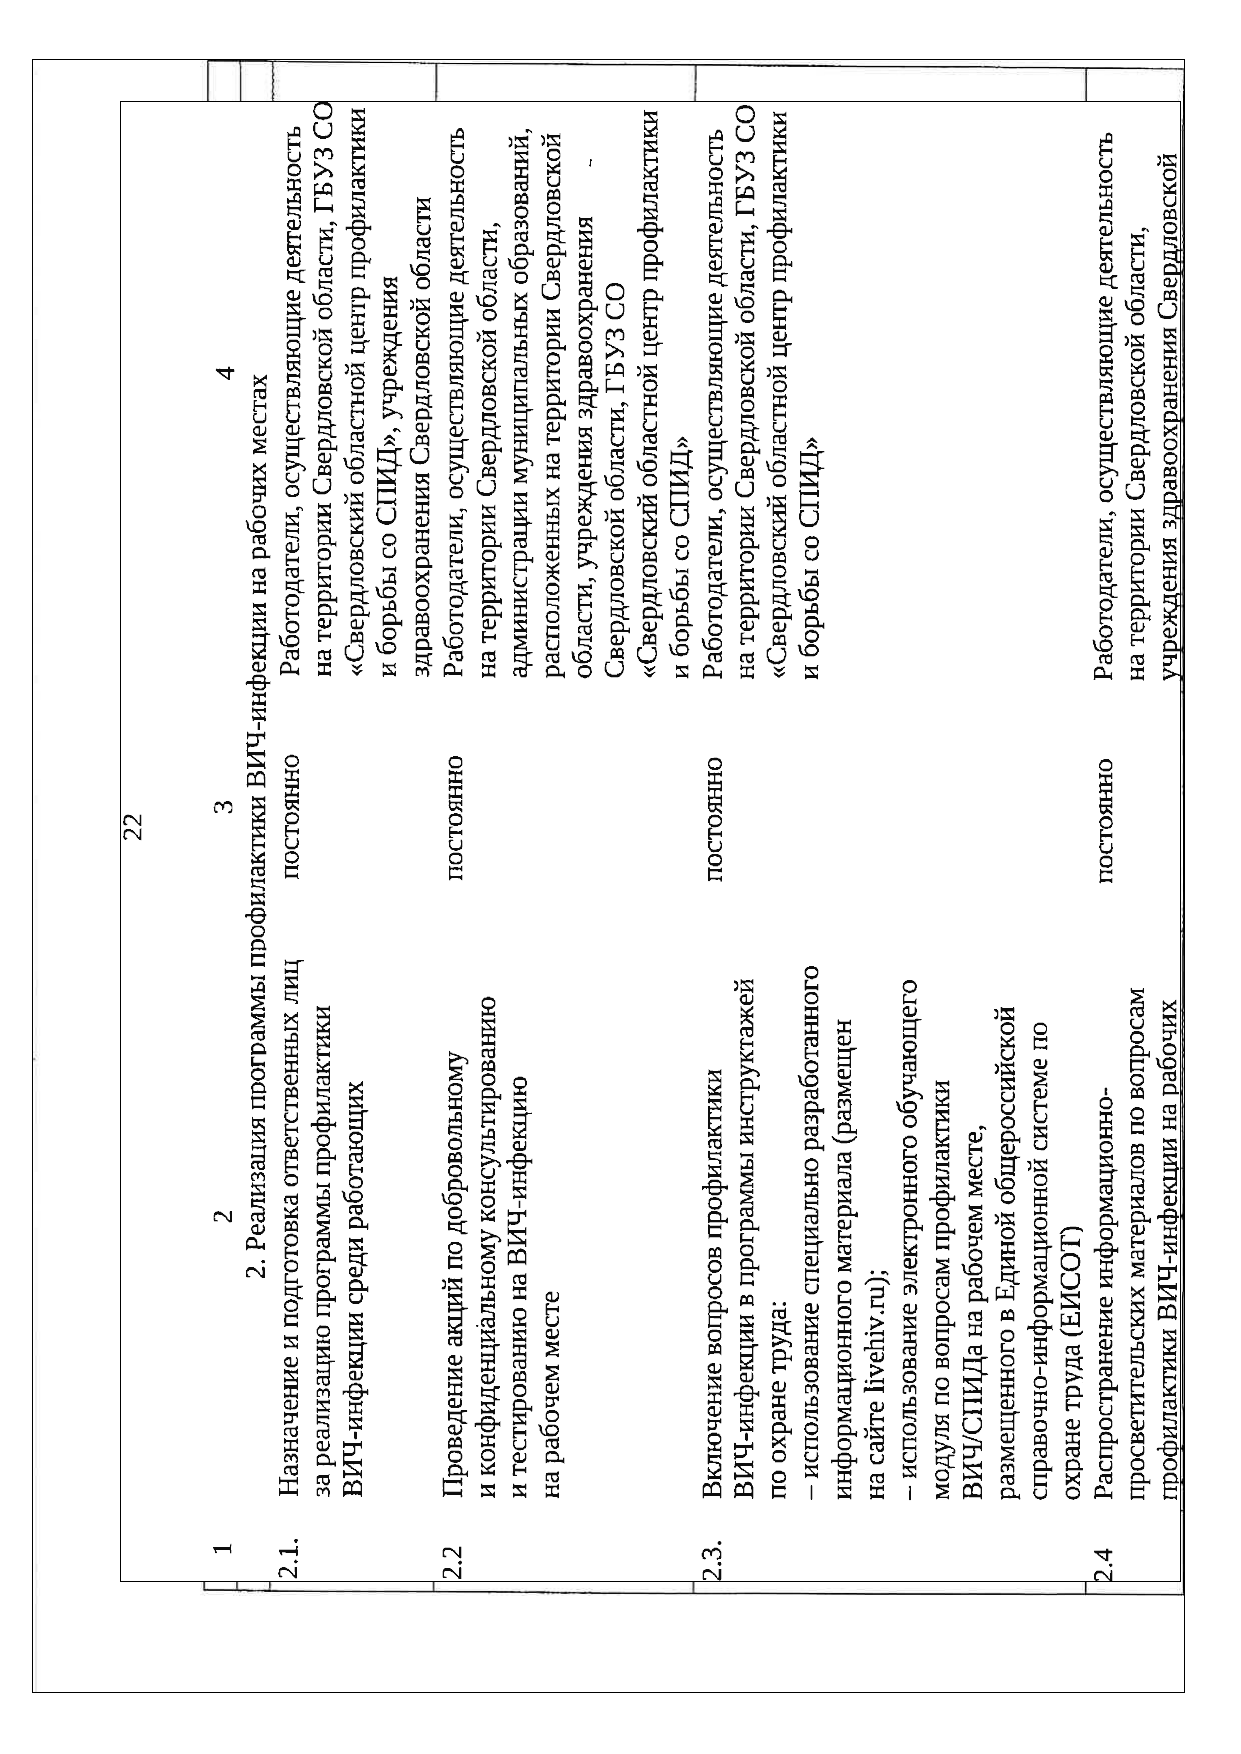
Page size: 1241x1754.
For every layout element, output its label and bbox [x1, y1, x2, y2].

picture [33, 60, 1184, 1692]
